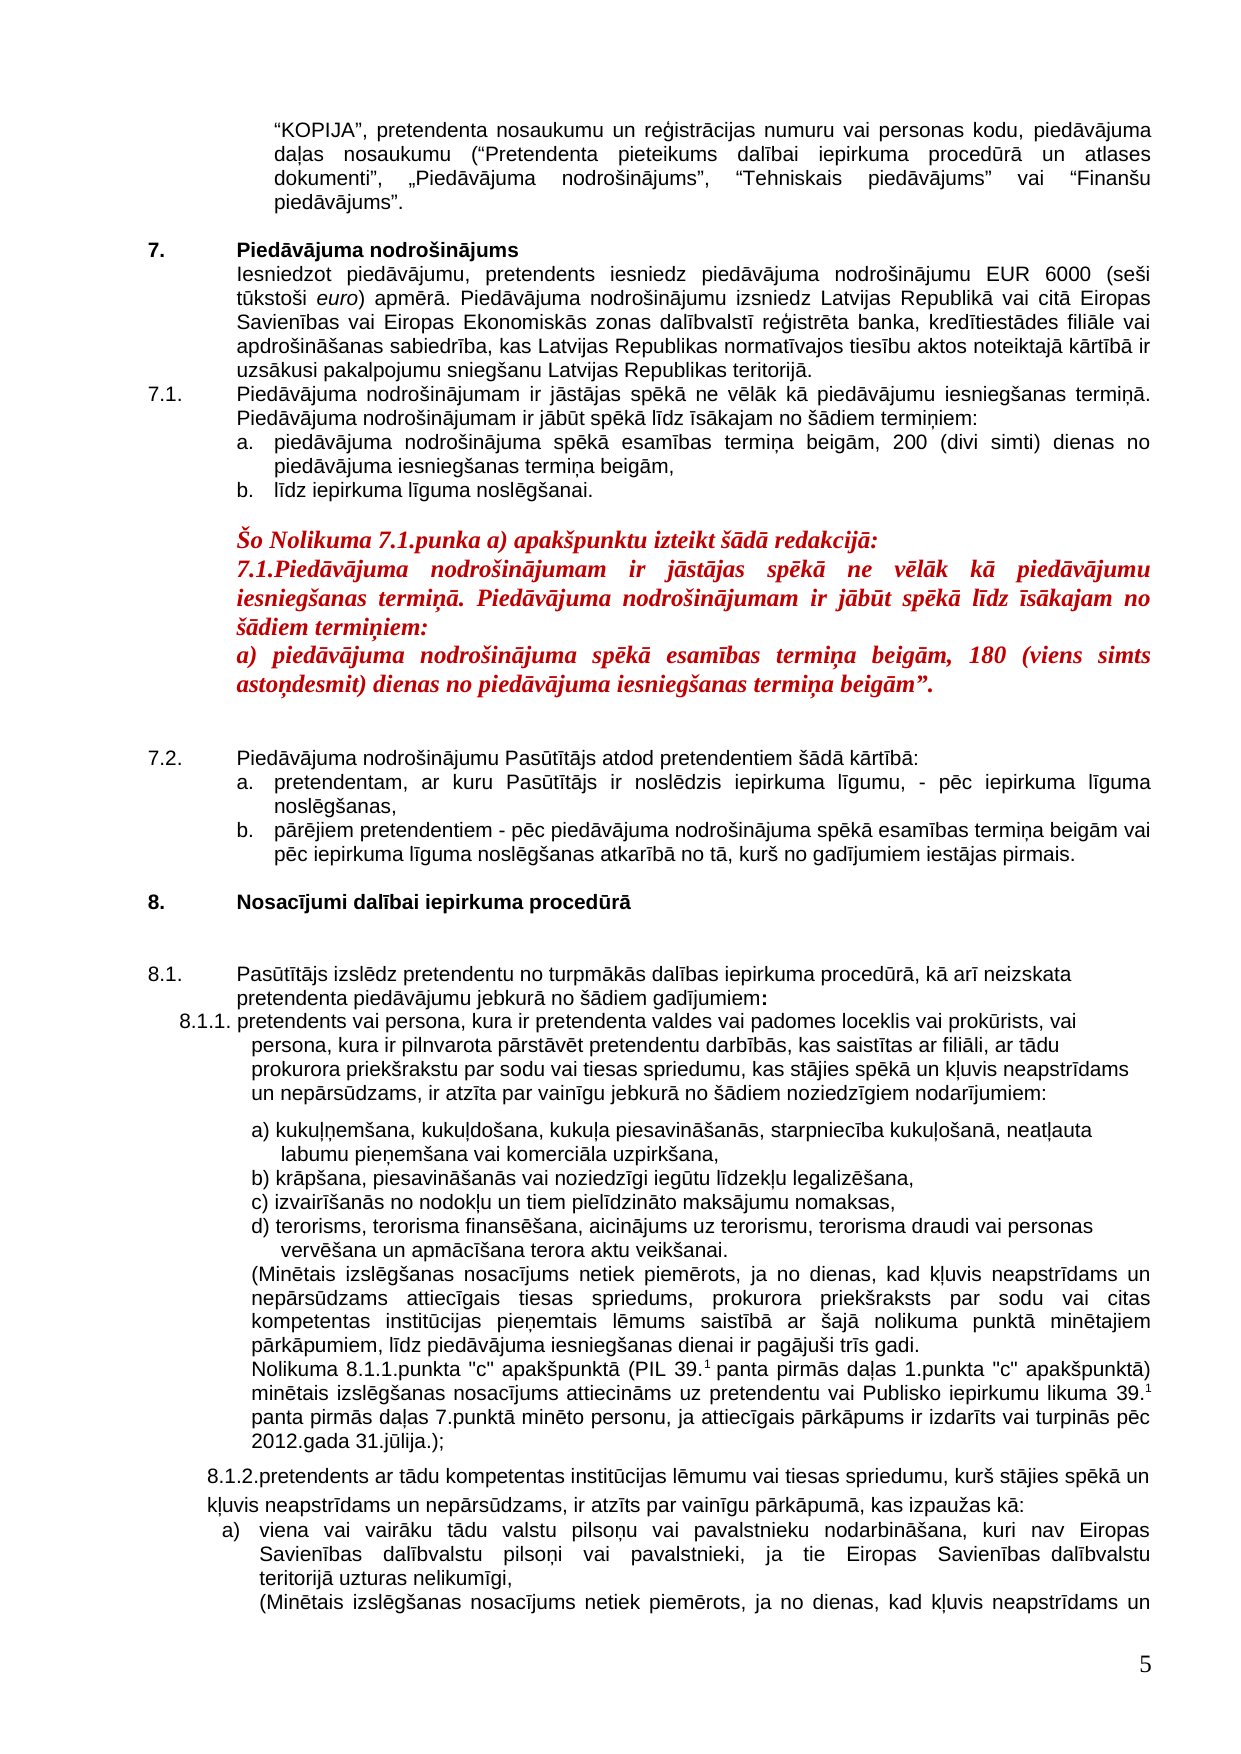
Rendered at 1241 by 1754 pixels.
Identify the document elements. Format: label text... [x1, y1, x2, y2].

list pretendentam, ar kuru Pasūtītājs ir noslēdzis iepirkuma līgumu, - pēc iepirkuma līguma noslēgšanas, [236, 770, 1152, 818]
list piedāvājuma nodrošinājuma spēkā esamības termiņa beigām, 200 (divi simti) dienas no piedāvājuma iesniegšanas termiņa beigām, [236, 429, 1152, 477]
text Pasūtītājs izslēdz pretendentu no turpmākās dalības iepirkuma procedūrā, kā arī neizskata pretendenta piedāvājumu jebkurā no šādiem gadījumiem: [148, 961, 1152, 1009]
text Piedāvājuma nodrošinājumu Pasūtītājs atdod pretendentiem šādā kārtībā: [148, 746, 1152, 770]
text Piedāvājuma nodrošinājumam ir jāstājas spēkā ne vēlāk kā piedāvājumu iesniegšanas termiņā. Piedāvājuma nodrošinājumam ir jābūt spēkā līdz īsākajam no šādiem termiņiem: [148, 382, 1152, 429]
text d) terorisms, terorisma finansēšana, aicinājums uz terorismu, terorisma draudi vai personas vervēšana un apmācīšana terora aktu veikšanai. [251, 1213, 1152, 1261]
text Piedāvājuma nodrošinājums [148, 238, 1152, 262]
text 8.1.2.pretendents ar tādu kompetentas institūcijas lēmumu vai tiesas spriedumu, kurš stājies spēkā un kļuvis neapstrīdams un nepārsūdzams, ir atzīts par vainīgu pārkāpumā, kas izpaužas kā: [207, 1461, 1152, 1518]
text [259, 1590, 1152, 1614]
list viena vai vairāku tādu valstu pilsoņu vai pavalstnieku nodarbināšana, kuri nav Eiropas Savienības dalībvalstu pilsoņi vai pavalstnieki, ja tie Eiropas Savienības dalībvalstu teritorijā uzturas nelikumīgi, [222, 1518, 1152, 1590]
text a) piedāvājuma nodrošinājuma spēkā esamības termiņa beigām, 180 (viens simts astoņdesmit) dienas no piedāvājuma iesniegšanas termiņa beigām”. [236, 640, 1152, 698]
text Nolikuma 8.1.1.punkta "c" apakšpunktā (PIL 39.1 panta pirmās daļas 1.punkta "c" apakšpunktā) minētais izslēgšanas nosacījums attiecināms uz pretendentu vai Publisko iepirkumu likuma 39.1 panta pirmās daļas 7.punktā minēto personu, ja attiecīgais pārkāpums ir izdarīts vai turpinās pēc 2012.gada 31.jūlija.); [251, 1357, 1152, 1453]
text 7.1.Piedāvājuma nodrošinājumam ir jāstājas spēkā ne vēlāk kā piedāvājumu iesniegšanas termiņā. Piedāvājuma nodrošinājumam ir jābūt spēkā līdz īsākajam no šādiem termiņiem: [236, 554, 1152, 640]
text c) izvairīšanās no nodokļu un tiem pielīdzināto maksājumu nomaksas, [251, 1189, 1152, 1213]
list Iesniedzot piedāvājumu, pretendents iesniedz piedāvājuma nodrošinājumu EUR 6000 (seši tūkstoši euro) apmērā. Piedāvājuma nodrošinājumu izsniedz Latvijas Republikā vai citā Eiropas Savienības vai Eiropas Ekonomiskās zonas dalībvalstī reģistrēta banka, kredītiestādes filiāle vai apdrošināšanas sabiedrība, kas Latvijas Republikas normatīvajos tiesību aktos noteiktajā kārtībā ir uzsākusi pakalpojumu sniegšanu Latvijas Republikas teritorijā. [236, 262, 1152, 382]
text Nosacījumi dalībai iepirkuma procedūrā [148, 889, 1152, 913]
text 8.1.1. pretendents vai persona, kura ir pretendenta valdes vai padomes loceklis vai prokūrists, vai persona, kura ir pilnvarota pārstāvēt pretendentu darbībās, kas saistītas ar filiāli, ar tādu prokurora priekšrakstu par sodu vai tiesas spriedumu, kas stājies spēkā un kļuvis neapstrīdams un nepārsūdzams, ir atzīta par vainīgu jebkurā no šādiem noziedzīgiem nodarījumiem: [179, 1009, 1152, 1105]
text a) kukuļņemšana, kukuļdošana, kukuļa piesavināšanās, starpniecība kukuļošanā, neatļauta labumu pieņemšana vai komerciāla uzpirkšana, [251, 1118, 1152, 1166]
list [236, 118, 1152, 214]
list līdz iepirkuma līguma noslēgšanai. [236, 477, 1152, 501]
text b) krāpšana, piesavināšanās vai noziedzīgi iegūtu līdzekļu legalizēšana, [251, 1166, 1152, 1189]
text Šo Nolikuma 7.1.punka a) apakšpunktu izteikt šādā redakcijā: [236, 525, 1152, 554]
list pārējiem pretendentiem - pēc piedāvājuma nodrošinājuma spēkā esamības termiņa beigām vai pēc iepirkuma līguma noslēgšanas atkarībā no tā, kurš no gadījumiem iestājas pirmais. [236, 818, 1152, 866]
